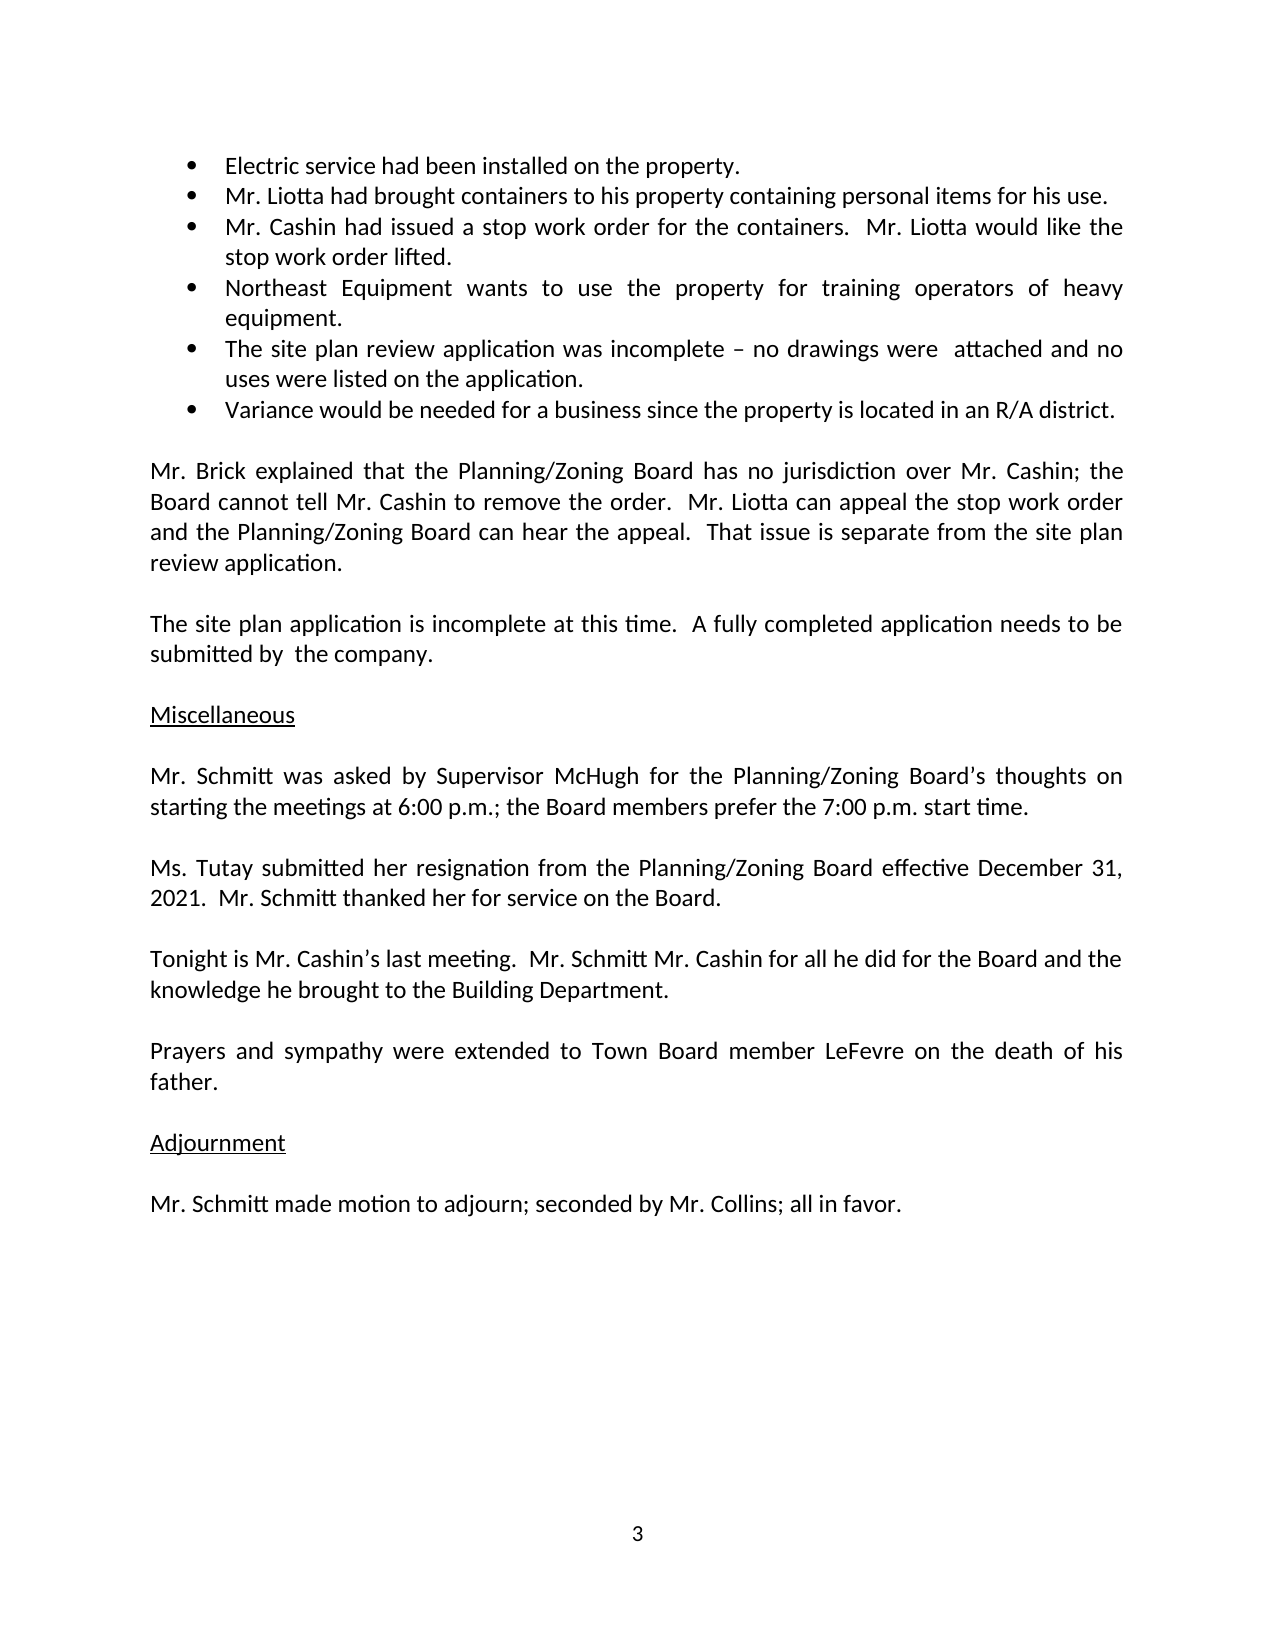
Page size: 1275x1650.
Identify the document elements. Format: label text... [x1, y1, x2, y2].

list Mr. Liotta had brought containers to his property containing personal items for his use. [187, 181, 1125, 211]
text Mr. Schmitt made motion to adjourn; seconded by Mr. Collins; all in favor. [150, 1188, 1125, 1218]
text Mr. Schmitt was asked by Supervisor McHugh for the Planning/Zoning Board’s thoughts on starting the meetings at 6:00 p.m.; the Board members prefer the 7:00 p.m. start time. [150, 760, 1125, 821]
text Ms. Tutay submitted her resignation from the Planning/Zoning Board effective December 31, 2021. Mr. Schmitt thanked her for service on the Board. [150, 852, 1125, 913]
text Prayers and sympathy were extended to Town Board member LeFevre on the death of his father. [150, 1035, 1125, 1096]
text Mr. Brick explained that the Planning/Zoning Board has no jurisdiction over Mr. Cashin; the Board cannot tell Mr. Cashin to remove the order. Mr. Liotta can appeal the stop work order and the Planning/Zoning Board can hear the appeal. That issue is separate from the site plan review application. [150, 455, 1125, 577]
list The site plan review application was incomplete – no drawings were attached and no uses were listed on the application. [187, 333, 1125, 394]
text Adjournment [150, 1127, 1125, 1157]
list Mr. Cashin had issued a stop work order for the containers. Mr. Liotta would like the stop work order lifted. [187, 211, 1125, 272]
text Tonight is Mr. Cashin’s last meeting. Mr. Schmitt Mr. Cashin for all he did for the Board and the knowledge he brought to the Building Department. [150, 943, 1125, 1004]
list Variance would be needed for a business since the property is located in an R/A district. [187, 394, 1125, 425]
text Miscellaneous [150, 699, 1125, 730]
list Electric service had been installed on the property. [187, 150, 1125, 181]
list Northeast Equipment wants to use the property for training operators of heavy equipment. [187, 272, 1125, 333]
text The site plan application is incomplete at this time. A fully completed application needs to be submitted by the company. [150, 608, 1125, 669]
